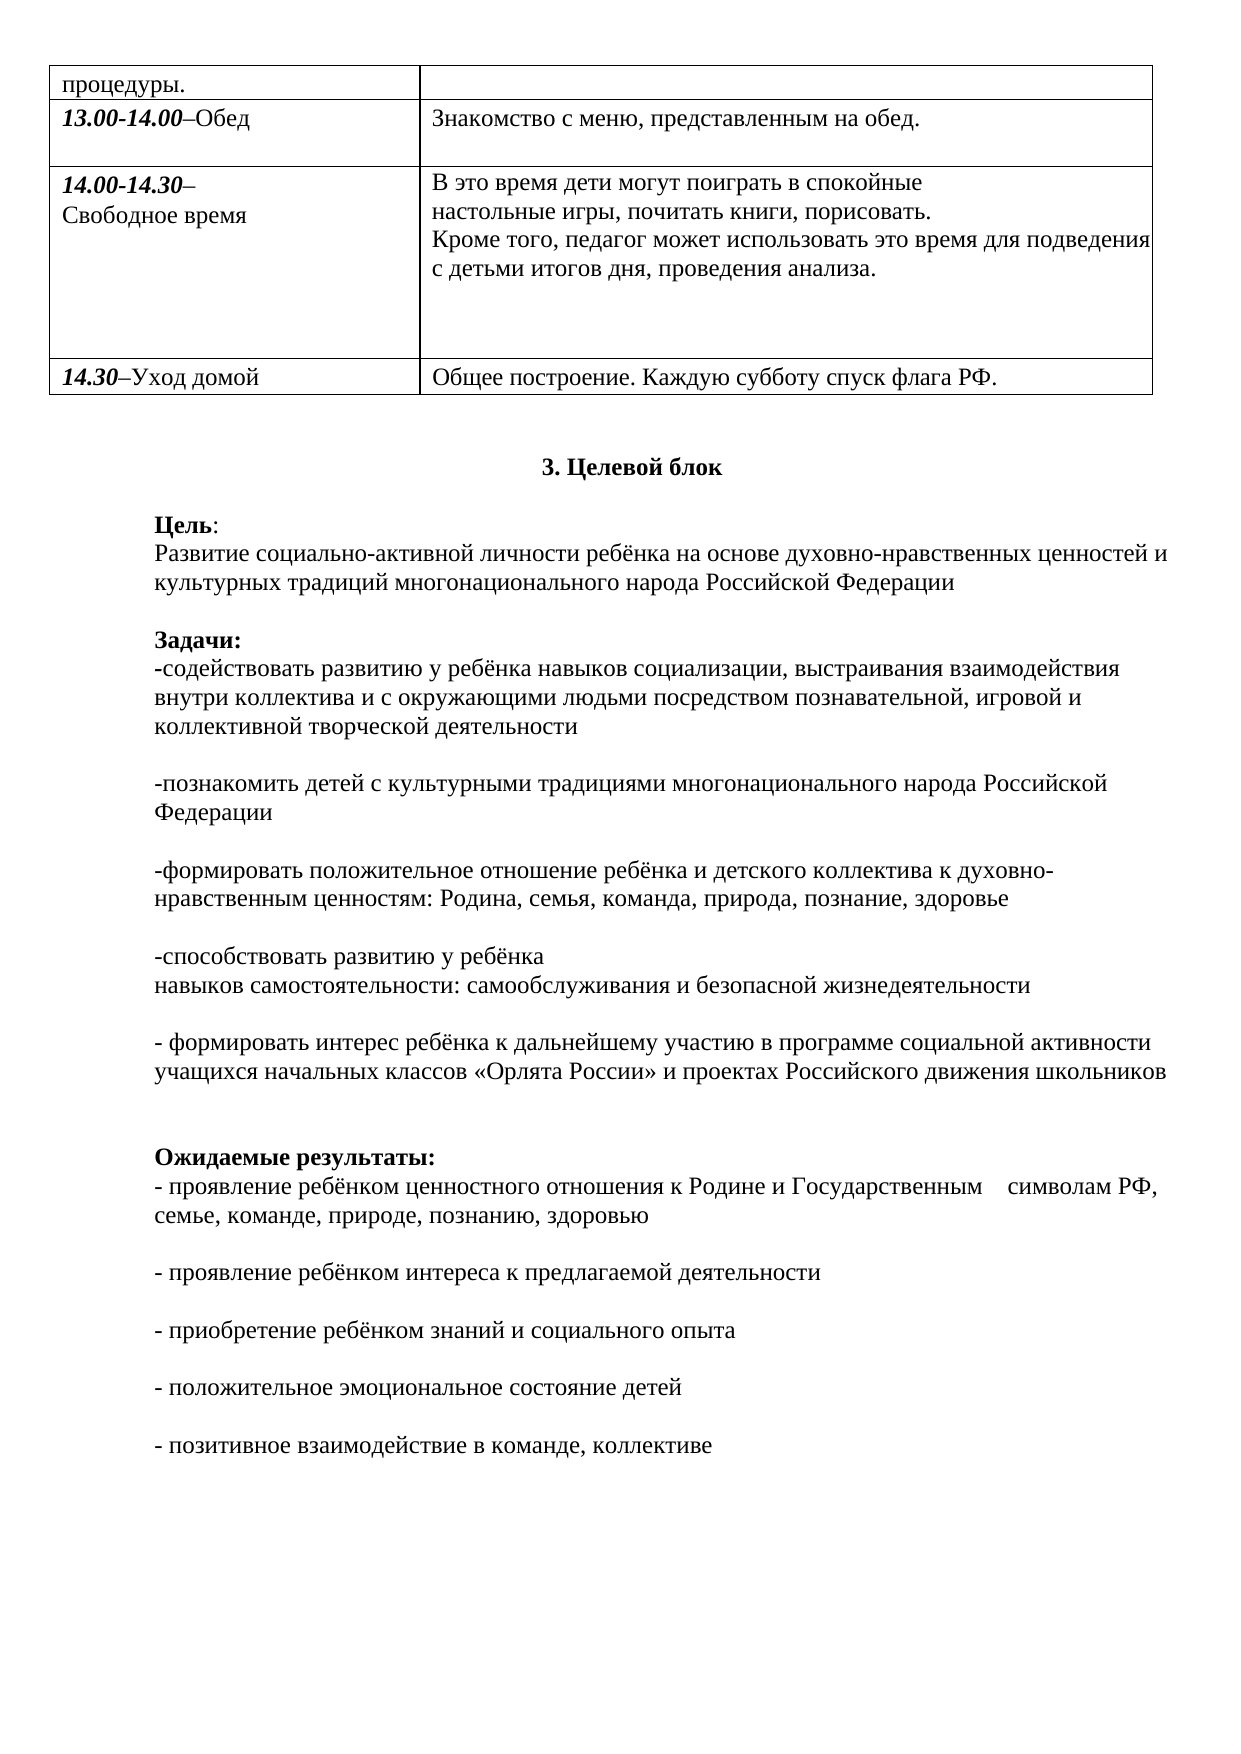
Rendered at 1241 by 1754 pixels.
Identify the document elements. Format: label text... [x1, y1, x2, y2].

text Цель: [154, 510, 1176, 538]
text навыков самостоятельности: самообслуживания и безопасной жизнедеятельности [154, 970, 1176, 998]
text Ожидаемые результаты: [154, 1142, 1176, 1171]
text - позитивное взаимодействие в команде, коллективе [154, 1430, 1176, 1458]
text Развитие социально-активной личности ребёнка на основе духовно-нравственных ценностей и культурных традиций многонационального народа Российской Федерации [154, 538, 1176, 596]
text -содействовать развитию у ребёнка навыков социализации, выстраивания взаимодействия внутри коллектива и с окружающими людьми посредством познавательной, игровой и коллективной творческой деятельности [154, 653, 1176, 740]
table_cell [421, 66, 1152, 99]
text -способствовать развитию у ребёнка [154, 941, 1176, 970]
text Задачи: [154, 625, 1176, 653]
table_cell В это время дети могут поиграть в спокойные настольные игры, почитать книги, порисовать. Кроме того, педагог может использовать это время для подведения с детьми итогов дня, проведения анализа. [421, 167, 1152, 358]
text -познакомить детей с культурными традициями многонационального народа Российской Федерации [154, 768, 1176, 826]
table_cell 14.30–Уход домой [50, 359, 419, 394]
table_cell Общее построение. Каждую субботу спуск флага РФ. [421, 359, 1152, 394]
text - формировать интерес ребёнка к дальнейшему участию в программе социальной активности учащихся начальных классов «Орлята России» и проектах Российского движения школьников [154, 1027, 1176, 1085]
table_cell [50, 66, 419, 99]
text - положительное эмоциональное состояние детей [154, 1372, 1176, 1401]
table_cell Знакомство с меню, представленным на обед. [421, 100, 1152, 166]
text -формировать положительное отношение ребёнка и детского коллектива к духовно-нравственным ценностям: Родина, семья, команда, природа, познание, здоровье [154, 855, 1176, 912]
table_cell 13.00-14.00–Обед [50, 100, 419, 166]
text - приобретение ребёнком знаний и социального опыта [154, 1315, 1176, 1343]
text - проявление ребёнком интереса к предлагаемой деятельности [154, 1257, 1176, 1286]
table_cell 14.00-14.30– Свободное время [50, 167, 419, 358]
text 3. Целевой блок [154, 452, 1176, 481]
text - проявление ребёнком ценностного отношения к Родине и Государственным символам РФ, семье, команде, природе, познанию, здоровью [154, 1171, 1176, 1228]
